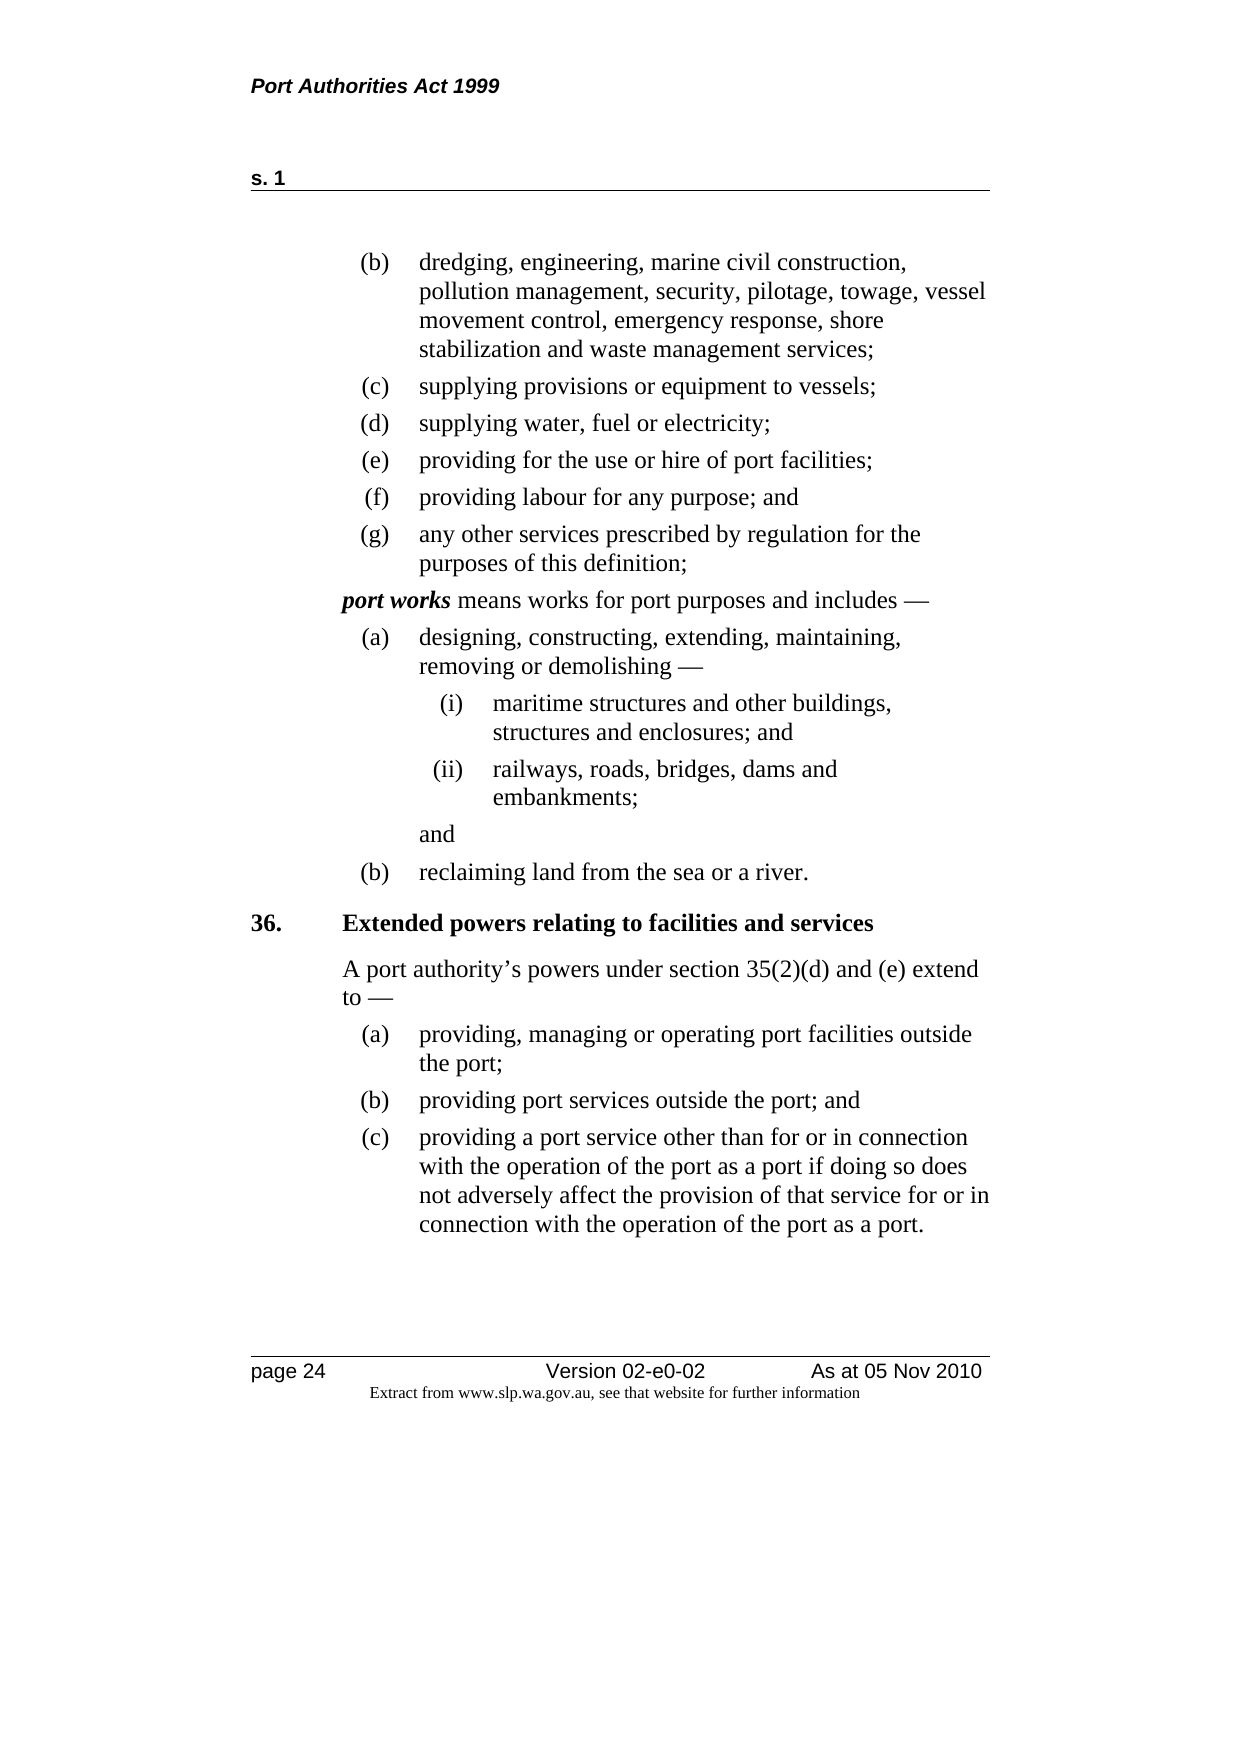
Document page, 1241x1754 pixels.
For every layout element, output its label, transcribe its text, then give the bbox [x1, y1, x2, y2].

text (b) reclaiming land from the sea or a river. [251, 857, 990, 885]
text port works means works for port purposes and includes — [251, 585, 990, 614]
text and [251, 819, 990, 848]
text (c) supplying provisions or equipment to vessels; [251, 371, 990, 399]
text (a) designing, constructing, extending, maintaining, removing or demolishing — [251, 622, 990, 679]
text (c) providing a port service other than for or in connection with the operation of the port as a port if doing so does not adversely affect the provision of that service for or in connection with the operation of the port as a port. [251, 1122, 990, 1237]
text (b) dredging, engineering, marine civil construction, pollution management, security, pilotage, towage, vessel movement control, emergency response, shore stabilization and waste management services; [251, 247, 990, 362]
text (g) any other services prescribed by regulation for the purposes of this definition; [251, 519, 990, 577]
text (f) providing labour for any purpose; and [251, 482, 990, 511]
subtitle 36. Extended powers relating to facilities and services [251, 908, 990, 937]
text A port authority’s powers under section 35(2)(d) and (e) extend to — [251, 954, 990, 1011]
text (d) supplying water, fuel or electricity; [251, 408, 990, 437]
text (b) providing port services outside the port; and [251, 1085, 990, 1114]
text (a) providing, managing or operating port facilities outside the port; [251, 1019, 990, 1077]
text (ii) railways, roads, bridges, dams and embankments; [251, 754, 990, 811]
text (e) providing for the use or hire of port facilities; [251, 445, 990, 474]
text (i) maritime structures and other buildings, structures and enclosures; and [251, 688, 990, 745]
